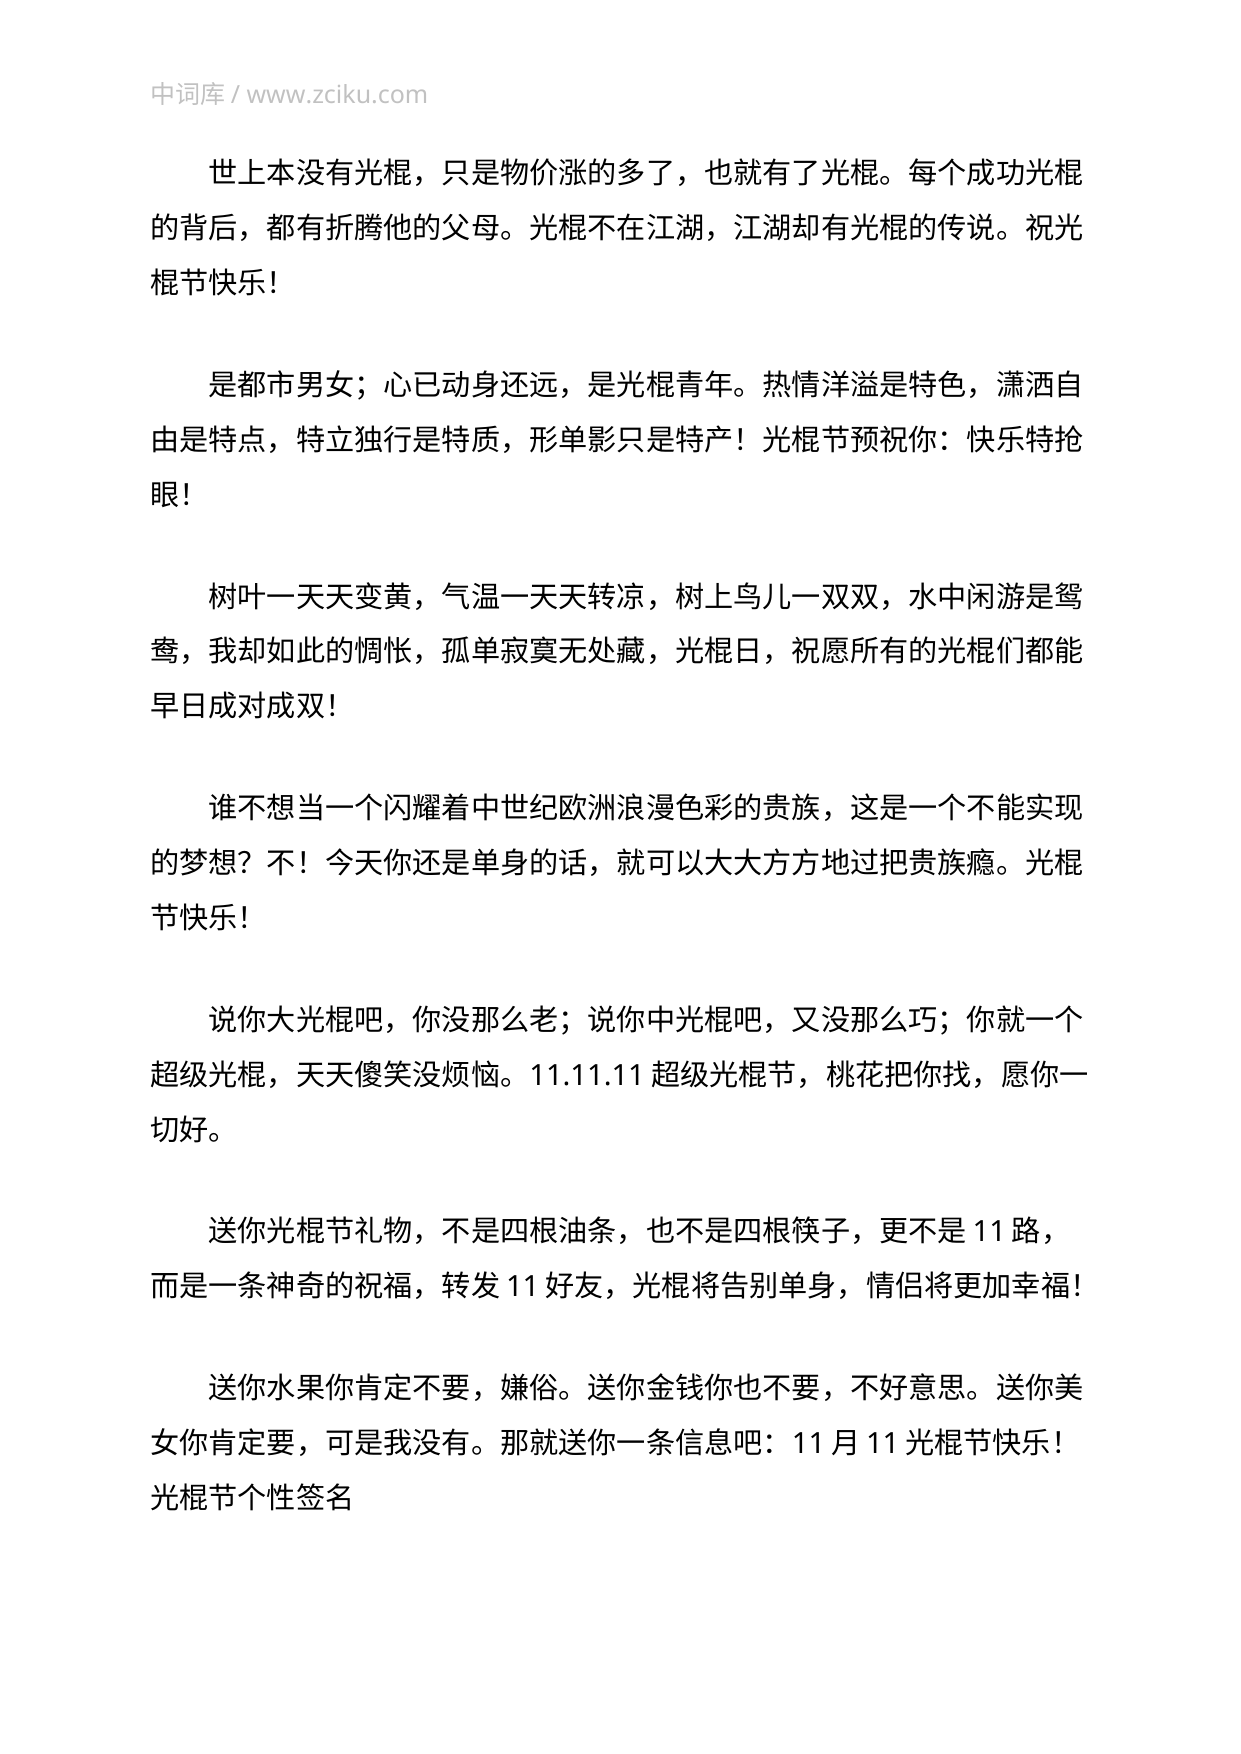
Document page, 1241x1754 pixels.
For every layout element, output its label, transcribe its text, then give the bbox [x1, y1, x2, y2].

text 送你光棍节礼物，不是四根油条，也不是四根筷子，更不是11路，而是一条神奇的祝福，转发11好友，光棍将告别单身，情侣将更加幸福！ [150, 1208, 1090, 1305]
text 说你大光棍吧，你没那么老；说你中光棍吧，又没那么巧；你就一个超级光棍，天天傻笑没烦恼。11.11.11超级光棍节，桃花把你找，愿你一切好。 [150, 996, 1090, 1148]
text 是都市男女；心已动身还远，是光棍青年。热情洋溢是特色，潇洒自由是特点，特立独行是特质，形单影只是特产！光棍节预祝你：快乐特抢眼！ [150, 362, 1090, 514]
text 谁不想当一个闪耀着中世纪欧洲浪漫色彩的贵族，这是一个不能实现的梦想？不！今天你还是单身的话，就可以大大方方地过把贵族瘾。光棍节快乐！ [150, 785, 1090, 937]
text 树叶一天天变黄，气温一天天转凉，树上鸟儿一双双，水中闲游是鸳鸯，我却如此的惆怅，孤单寂寞无处藏，光棍日，祝愿所有的光棍们都能早日成对成双！ [150, 573, 1090, 725]
text 世上本没有光棍，只是物价涨的多了，也就有了光棍。每个成功光棍的背后，都有折腾他的父母。光棍不在江湖，江湖却有光棍的传说。祝光棍节快乐！ [150, 150, 1090, 302]
text 送你水果你肯定不要，嫌俗。送你金钱你也不要，不好意思。送你美女你肯定要，可是我没有。那就送你一条信息吧：11月11光棍节快乐！光棍节个性签名 [150, 1365, 1090, 1517]
